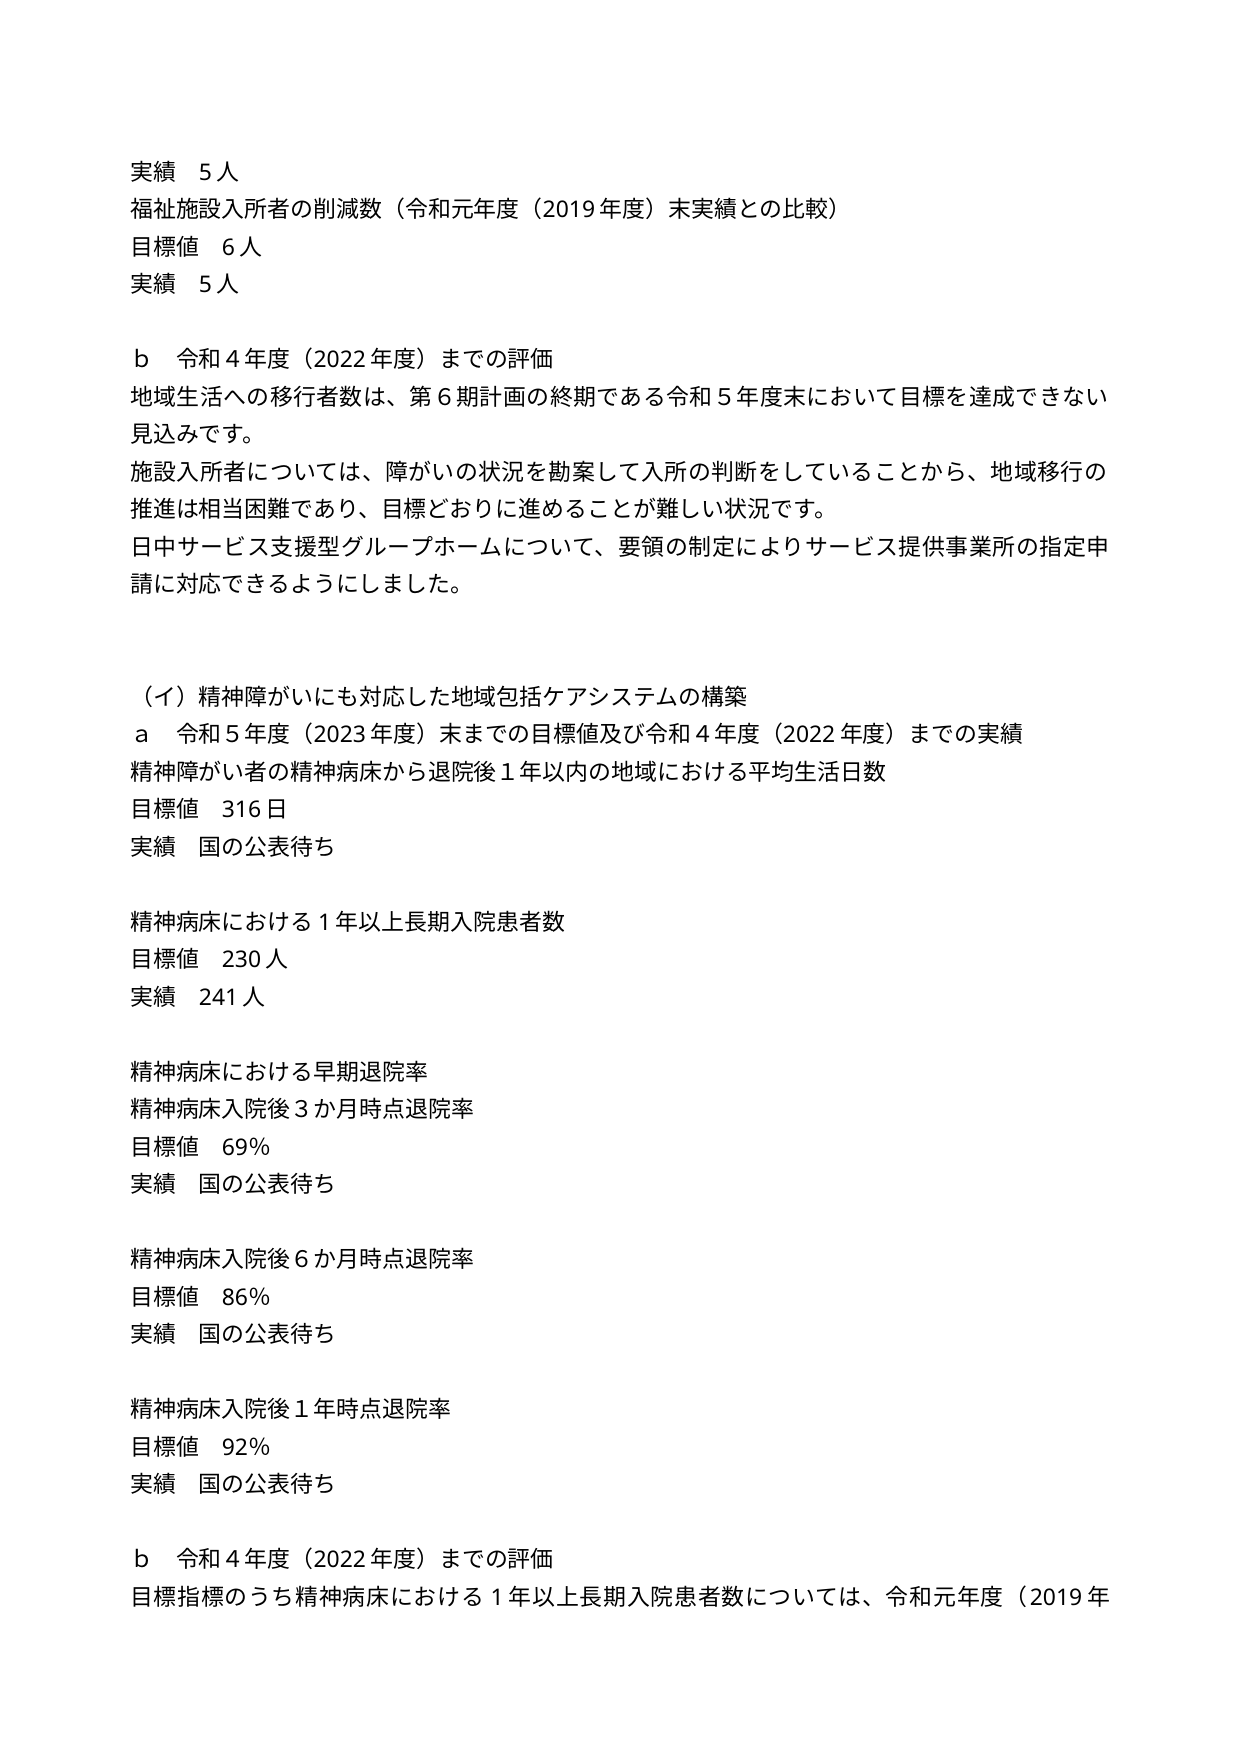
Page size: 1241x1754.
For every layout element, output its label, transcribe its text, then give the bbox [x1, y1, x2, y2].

text 目標値 69％ [130, 1127, 1110, 1164]
text 目標値 92％ [130, 1427, 1110, 1464]
text 精神病床における早期退院率 [130, 1052, 1110, 1089]
text 福祉施設入所者の削減数（令和元年度（2019年度）末実績との比較） [130, 189, 1110, 227]
text 精神病床入院後６か月時点退院率 [130, 1239, 1110, 1277]
text 目標値 6人 [130, 227, 1110, 264]
text 実績 241人 [130, 977, 1110, 1014]
text 目標値 316日 [130, 789, 1110, 827]
text 目標値 230人 [130, 939, 1110, 977]
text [130, 1577, 1110, 1614]
text 実績 国の公表待ち [130, 1164, 1110, 1202]
text 精神障がい者の精神病床から退院後１年以内の地域における平均生活日数 [130, 752, 1110, 789]
text ｂ 令和４年度（2022年度）までの評価 [130, 339, 1110, 377]
text 実績 5人 [130, 152, 1110, 189]
text （イ）精神障がいにも対応した地域包括ケアシステムの構築 [130, 677, 1110, 714]
text 地域生活への移行者数は、第６期計画の終期である令和５年度末において目標を達成できない見込みです。 [130, 377, 1110, 452]
text 精神病床入院後３か月時点退院率 [130, 1089, 1110, 1127]
text 目標値 86％ [130, 1277, 1110, 1314]
text ｂ 令和４年度（2022年度）までの評価 [130, 1539, 1110, 1577]
text 精神病床における1年以上長期入院患者数 [130, 902, 1110, 939]
text 実績 5人 [130, 264, 1110, 302]
text 日中サービス支援型グループホームについて、要領の制定によりサービス提供事業所の指定申請に対応できるようにしました。 [130, 527, 1110, 602]
text 実績 国の公表待ち [130, 1464, 1110, 1502]
text 実績 国の公表待ち [130, 827, 1110, 864]
text 実績 国の公表待ち [130, 1314, 1110, 1352]
text ａ 令和５年度（2023年度）末までの目標値及び令和４年度（2022年度）までの実績 [130, 714, 1110, 752]
text 施設入所者については、障がいの状況を勘案して入所の判断をしていることから、地域移行の推進は相当困難であり、目標どおりに進めることが難しい状況です。 [130, 452, 1110, 527]
text 精神病床入院後１年時点退院率 [130, 1389, 1110, 1427]
